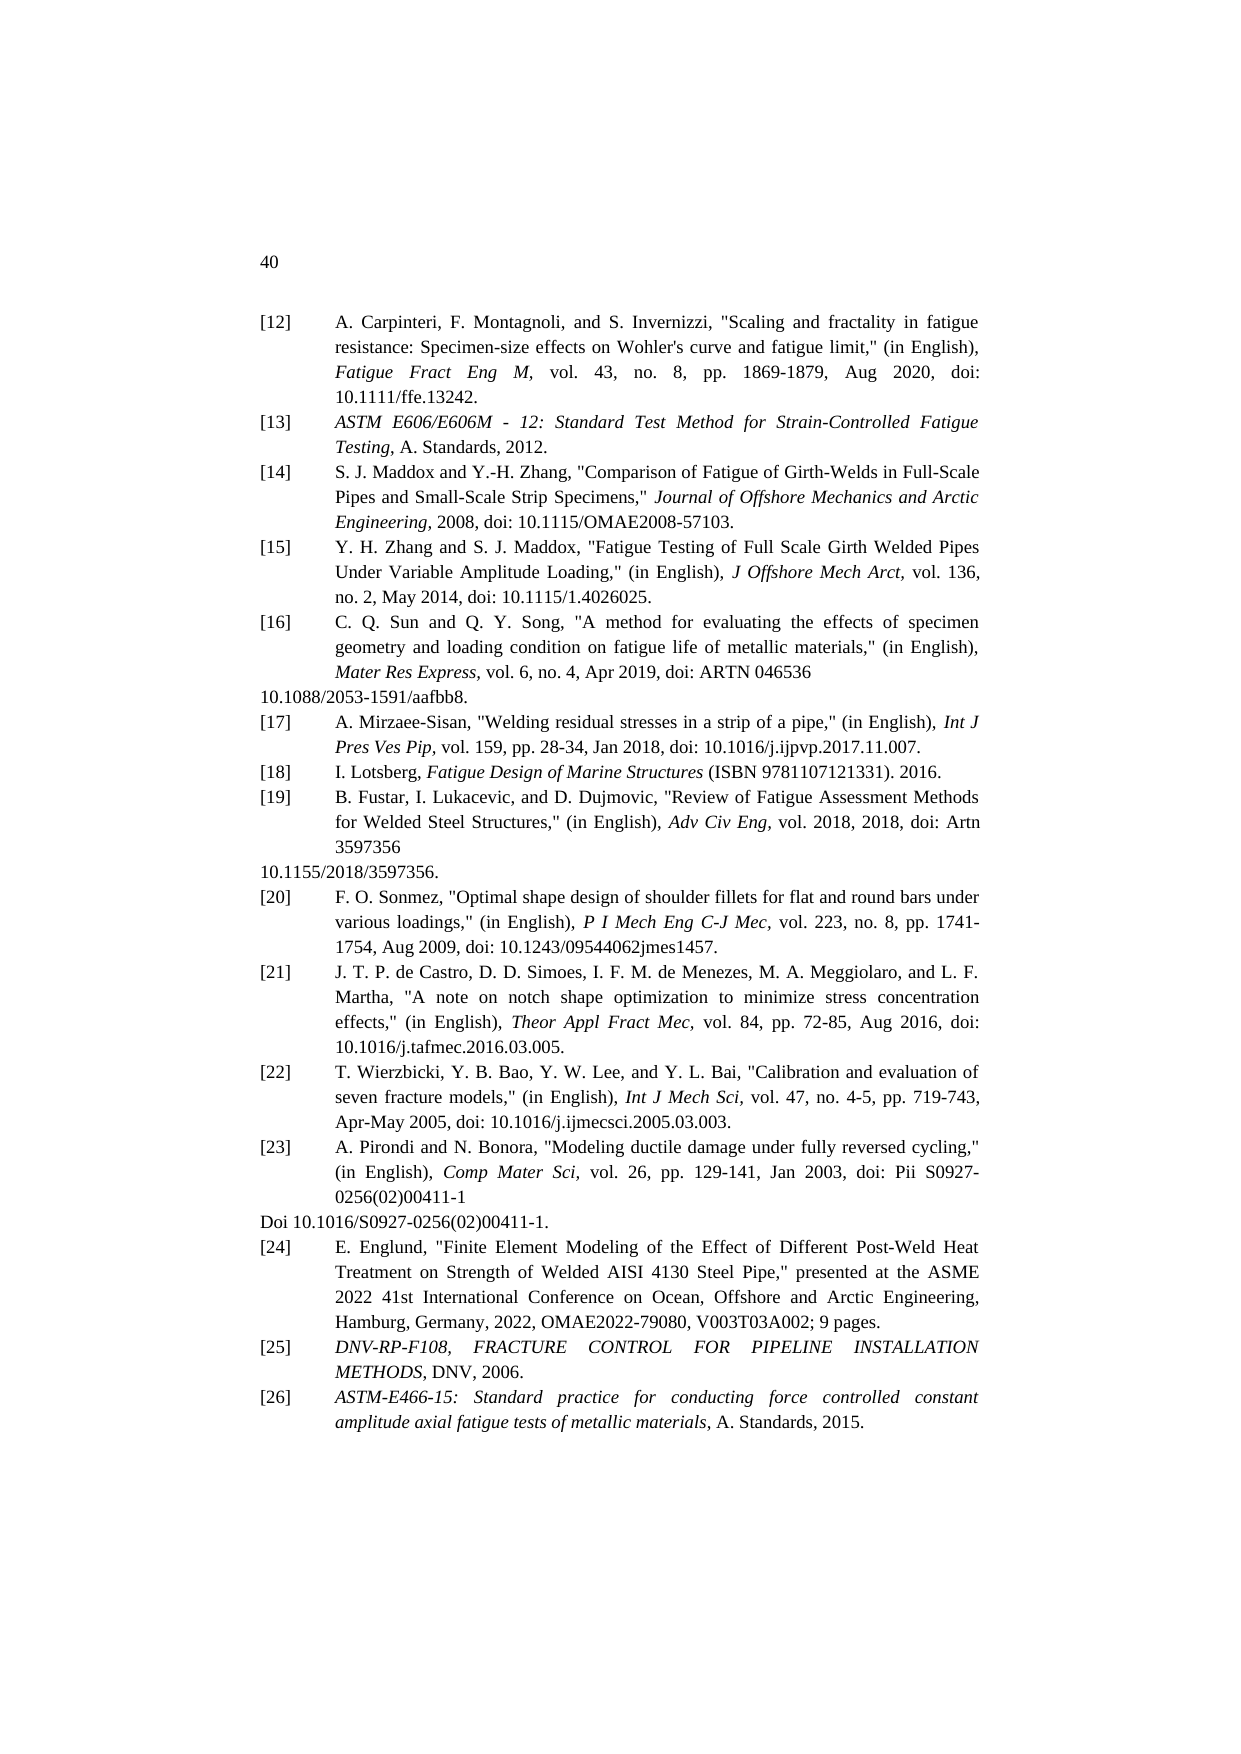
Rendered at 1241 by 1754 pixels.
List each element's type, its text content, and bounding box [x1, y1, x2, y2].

text [18] I. Lotsberg, Fatigue Design of Marine Structures (ISBN 9781107121331). 2016. [260, 757, 980, 782]
text [21] J. T. P. de Castro, D. D. Simoes, I. F. M. de Menezes, M. A. Meggiolaro, and L. F. Martha, "A note on notch shape optimization to minimize stress concentration effects," (in English), Theor Appl Fract Mec, vol. 84, pp. 72-85, Aug 2016, doi: 10.1016/j.tafmec.2016.03.005. [260, 957, 980, 1057]
text [14] S. J. Maddox and Y.-H. Zhang, "Comparison of Fatigue of Girth-Welds in Full-Scale Pipes and Small-Scale Strip Specimens," Journal of Offshore Mechanics and Arctic Engineering, 2008, doi: 10.1115/OMAE2008-57103. [260, 457, 980, 532]
text [22] T. Wierzbicki, Y. B. Bao, Y. W. Lee, and Y. L. Bai, "Calibration and evaluation of seven fracture models," (in English), Int J Mech Sci, vol. 47, no. 4-5, pp. 719-743, Apr-May 2005, doi: 10.1016/j.ijmecsci.2005.03.003. [260, 1057, 980, 1132]
text [13] ASTM E606/E606M - 12: Standard Test Method for Strain-Controlled Fatigue Testing, A. Standards, 2012. [260, 407, 980, 457]
text 10.1088/2053-1591/aafbb8. [260, 682, 980, 707]
text [15] Y. H. Zhang and S. J. Maddox, "Fatigue Testing of Full Scale Girth Welded Pipes Under Variable Amplitude Loading," (in English), J Offshore Mech Arct, vol. 136, no. 2, May 2014, doi: 10.1115/1.4026025. [260, 532, 980, 607]
text [19] B. Fustar, I. Lukacevic, and D. Dujmovic, "Review of Fatigue Assessment Methods for Welded Steel Structures," (in English), Adv Civ Eng, vol. 2018, 2018, doi: Artn 3597356 [260, 782, 980, 857]
text [20] F. O. Sonmez, "Optimal shape design of shoulder fillets for flat and round bars under various loadings," (in English), P I Mech Eng C-J Mec, vol. 223, no. 8, pp. 1741-1754, Aug 2009, doi: 10.1243/09544062jmes1457. [260, 882, 980, 957]
text Doi 10.1016/S0927-0256(02)00411-1. [260, 1207, 980, 1232]
text [12] A. Carpinteri, F. Montagnoli, and S. Invernizzi, "Scaling and fractality in fatigue resistance: Specimen-size effects on Wohler's curve and fatigue limit," (in English), Fatigue Fract Eng M, vol. 43, no. 8, pp. 1869-1879, Aug 2020, doi: 10.1111/ffe.13242. [260, 307, 980, 407]
text [26] ASTM-E466-15: Standard practice for conducting force controlled constant amplitude axial fatigue tests of metallic materials, A. Standards, 2015. [260, 1382, 980, 1432]
text [16] C. Q. Sun and Q. Y. Song, "A method for evaluating the effects of specimen geometry and loading condition on fatigue life of metallic materials," (in English), Mater Res Express, vol. 6, no. 4, Apr 2019, doi: ARTN 046536 [260, 607, 980, 682]
text [25] DNV-RP-F108, FRACTURE CONTROL FOR PIPELINE INSTALLATION METHODS, DNV, 2006. [260, 1332, 980, 1382]
text 10.1155/2018/3597356. [260, 857, 980, 882]
text [23] A. Pirondi and N. Bonora, "Modeling ductile damage under fully reversed cycling," (in English), Comp Mater Sci, vol. 26, pp. 129-141, Jan 2003, doi: Pii S0927-0256(02)00411-1 [260, 1132, 980, 1207]
text [24] E. Englund, "Finite Element Modeling of the Effect of Different Post-Weld Heat Treatment on Strength of Welded AISI 4130 Steel Pipe," presented at the ASME 2022 41st International Conference on Ocean, Offshore and Arctic Engineering, Hamburg, Germany, 2022, OMAE2022-79080, V003T03A002; 9 pages. [260, 1232, 980, 1332]
text [17] A. Mirzaee-Sisan, "Welding residual stresses in a strip of a pipe," (in English), Int J Pres Ves Pip, vol. 159, pp. 28-34, Jan 2018, doi: 10.1016/j.ijpvp.2017.11.007. [260, 707, 980, 757]
